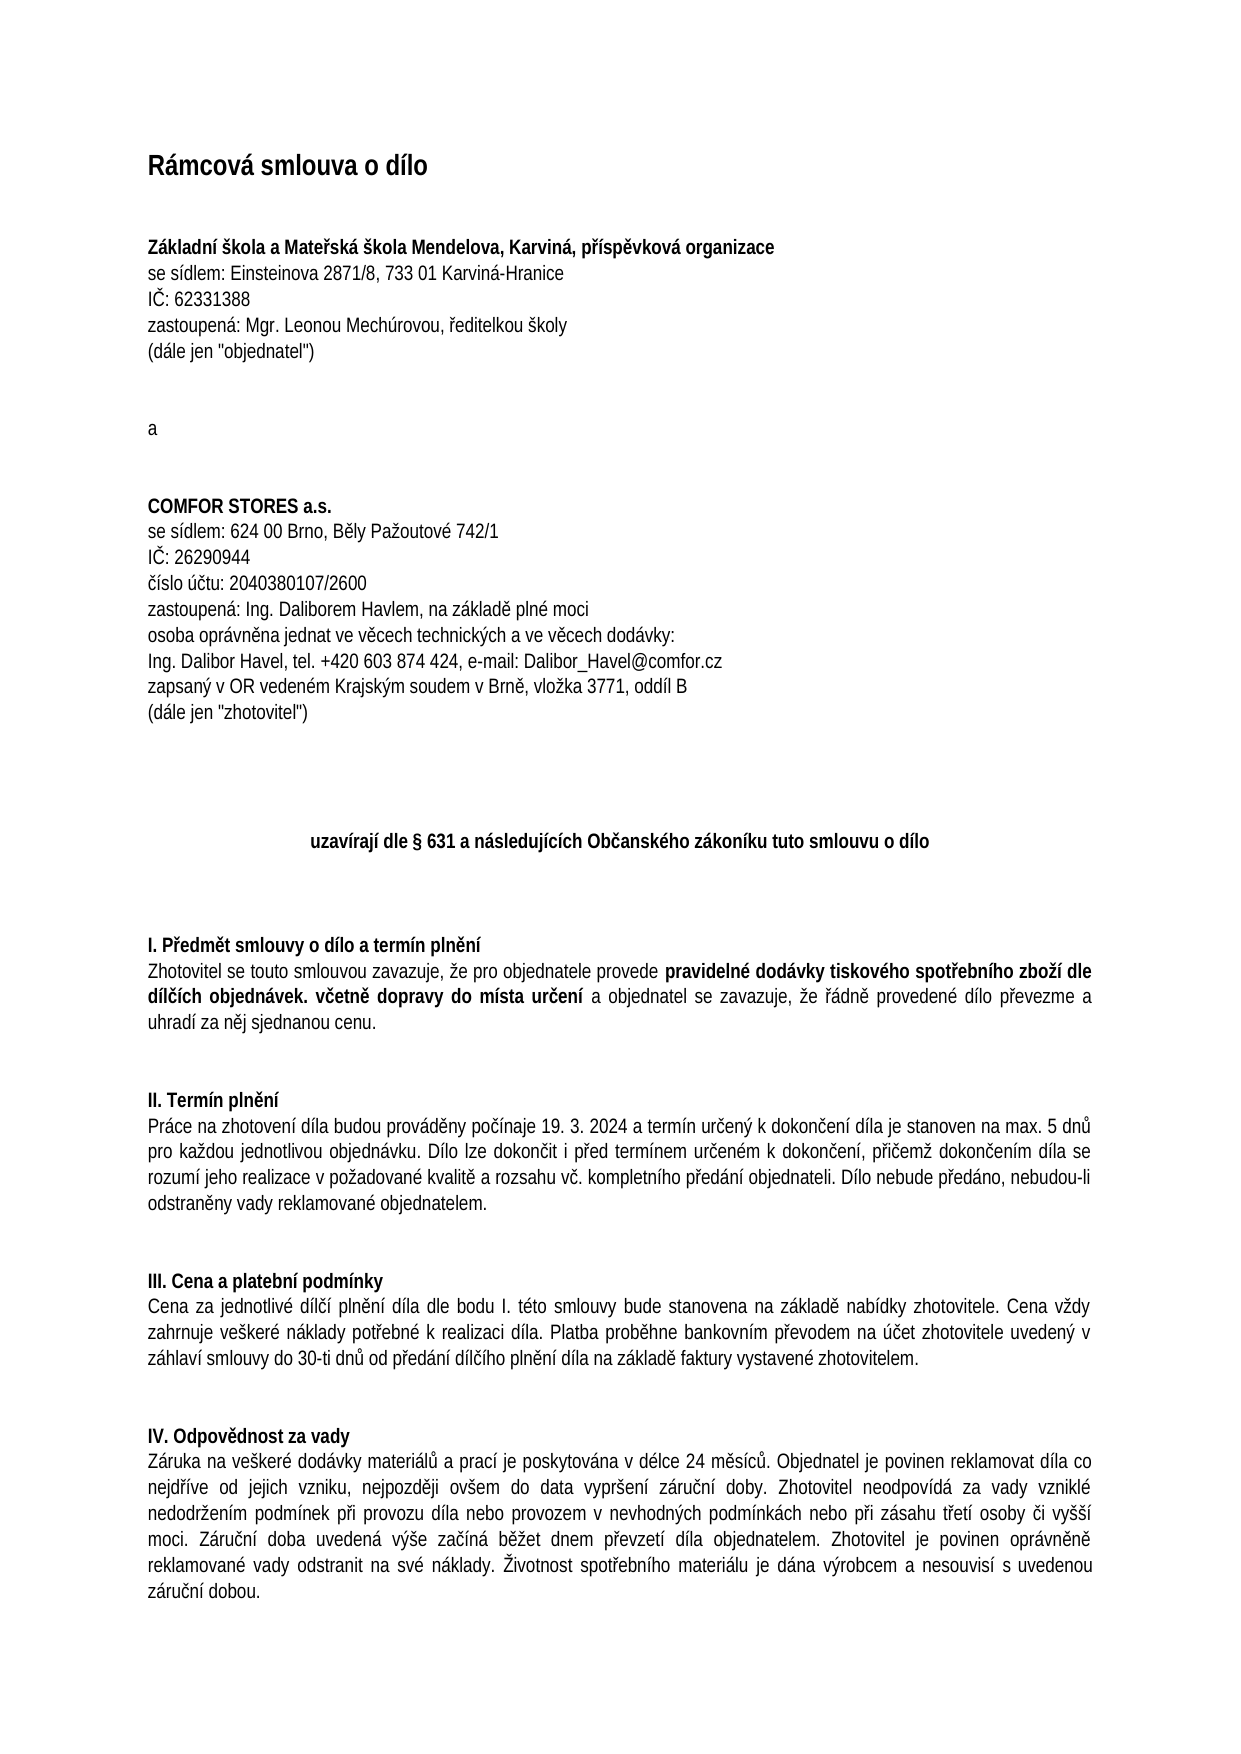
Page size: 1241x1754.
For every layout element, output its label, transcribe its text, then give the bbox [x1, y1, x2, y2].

text Ing. Dalibor Havel, tel. +420 603 874 424, e-mail: Dalibor_Havel@comfor.cz [148, 649, 1093, 673]
text Cena za jednotlivé dílčí plnění díla dle bodu I. této smlouvy bude stanovena na základě nabídky zhotovitele. Cena vždy zahrnuje veškeré náklady potřebné k realizaci díla. Platba proběhne bankovním převodem na účet zhotovitele uvedený v záhlaví smlouvy do 30-ti dnů od předání dílčího plnění díla na základě faktury vystavené zhotovitelem. [148, 1294, 1093, 1370]
text IČ: 26290944 [148, 545, 1093, 569]
text osoba oprávněna jednat ve věcech technických a ve věcech dodávky: [148, 623, 1093, 647]
text Práce na zhotovení díla budou prováděny počínaje 19. 3. 2024 a termín určený k dokončení díla je stanoven na max. 5 dnů pro každou jednotlivou objednávku. Dílo lze dokončit i před termínem určeném k dokončení, přičemž dokončením díla se rozumí jeho realizace v požadované kvalitě a rozsahu vč. kompletního předání objednateli. Dílo nebude předáno, nebudou-li odstraněny vady reklamované objednatelem. [148, 1114, 1093, 1215]
text I. Předmět smlouvy o dílo a termín plnění [148, 933, 1093, 957]
text Základní škola a Mateřská škola Mendelova, Karviná, příspěvková organizace [148, 235, 1093, 259]
text (dále jen "zhotovitel") [148, 700, 1093, 724]
text COMFOR STORES a.s. [148, 494, 1093, 518]
text III. Cena a platební podmínky [148, 1269, 1093, 1293]
text IČ: 62331388 [148, 287, 1093, 311]
text Záruka na veškeré dodávky materiálů a prací je poskytována v délce 24 měsíců. Objednatel je povinen reklamovat díla co nejdříve od jejich vzniku, nejpozději ovšem do data vypršení záruční doby. Zhotovitel neodpovídá za vady vzniklé nedodržením podmínek při provozu díla nebo provozem v nevhodných podmínkách nebo při zásahu třetí osoby či vyšší moci. Záruční doba uvedená výše začíná běžet dnem převzetí díla objednatelem. Zhotovitel je povinen oprávněně reklamované vady odstranit na své náklady. Životnost spotřebního materiálu je dána výrobcem a nesouvisí s uvedenou záruční dobou. [148, 1449, 1093, 1603]
text číslo účtu: 2040380107/2600 [148, 571, 1093, 595]
text uzavírají dle § 631 a následujících Občanského zákoníku tuto smlouvu o dílo [148, 829, 1093, 853]
text Rámcová smlouva o dílo [148, 148, 1093, 181]
text zastoupená: Mgr. Leonou Mechúrovou, ředitelkou školy [148, 313, 1093, 337]
text Zhotovitel se touto smlouvou zavazuje, že pro objednatele provede pravidelné dodávky tiskového spotřebního zboží dle dílčích objednávek. včetně dopravy do místa určení a objednatel se zavazuje, že řádně provedené dílo převezme a uhradí za něj sjednanou cenu. [148, 959, 1093, 1034]
text a [148, 416, 1093, 440]
text IV. Odpovědnost za vady [148, 1424, 1093, 1448]
text zastoupená: Ing. Daliborem Havlem, na základě plné moci [148, 597, 1093, 621]
text se sídlem: 624 00 Brno, Běly Pažoutové 742/1 [148, 519, 1093, 543]
text se sídlem: Einsteinova 2871/8, 733 01 Karviná-Hranice [148, 261, 1093, 285]
text zapsaný v OR vedeném Krajským soudem v Brně, vložka 3771, oddíl B [148, 674, 1093, 698]
text (dále jen "objednatel") [148, 339, 1093, 363]
text II. Termín plnění [148, 1088, 1093, 1112]
